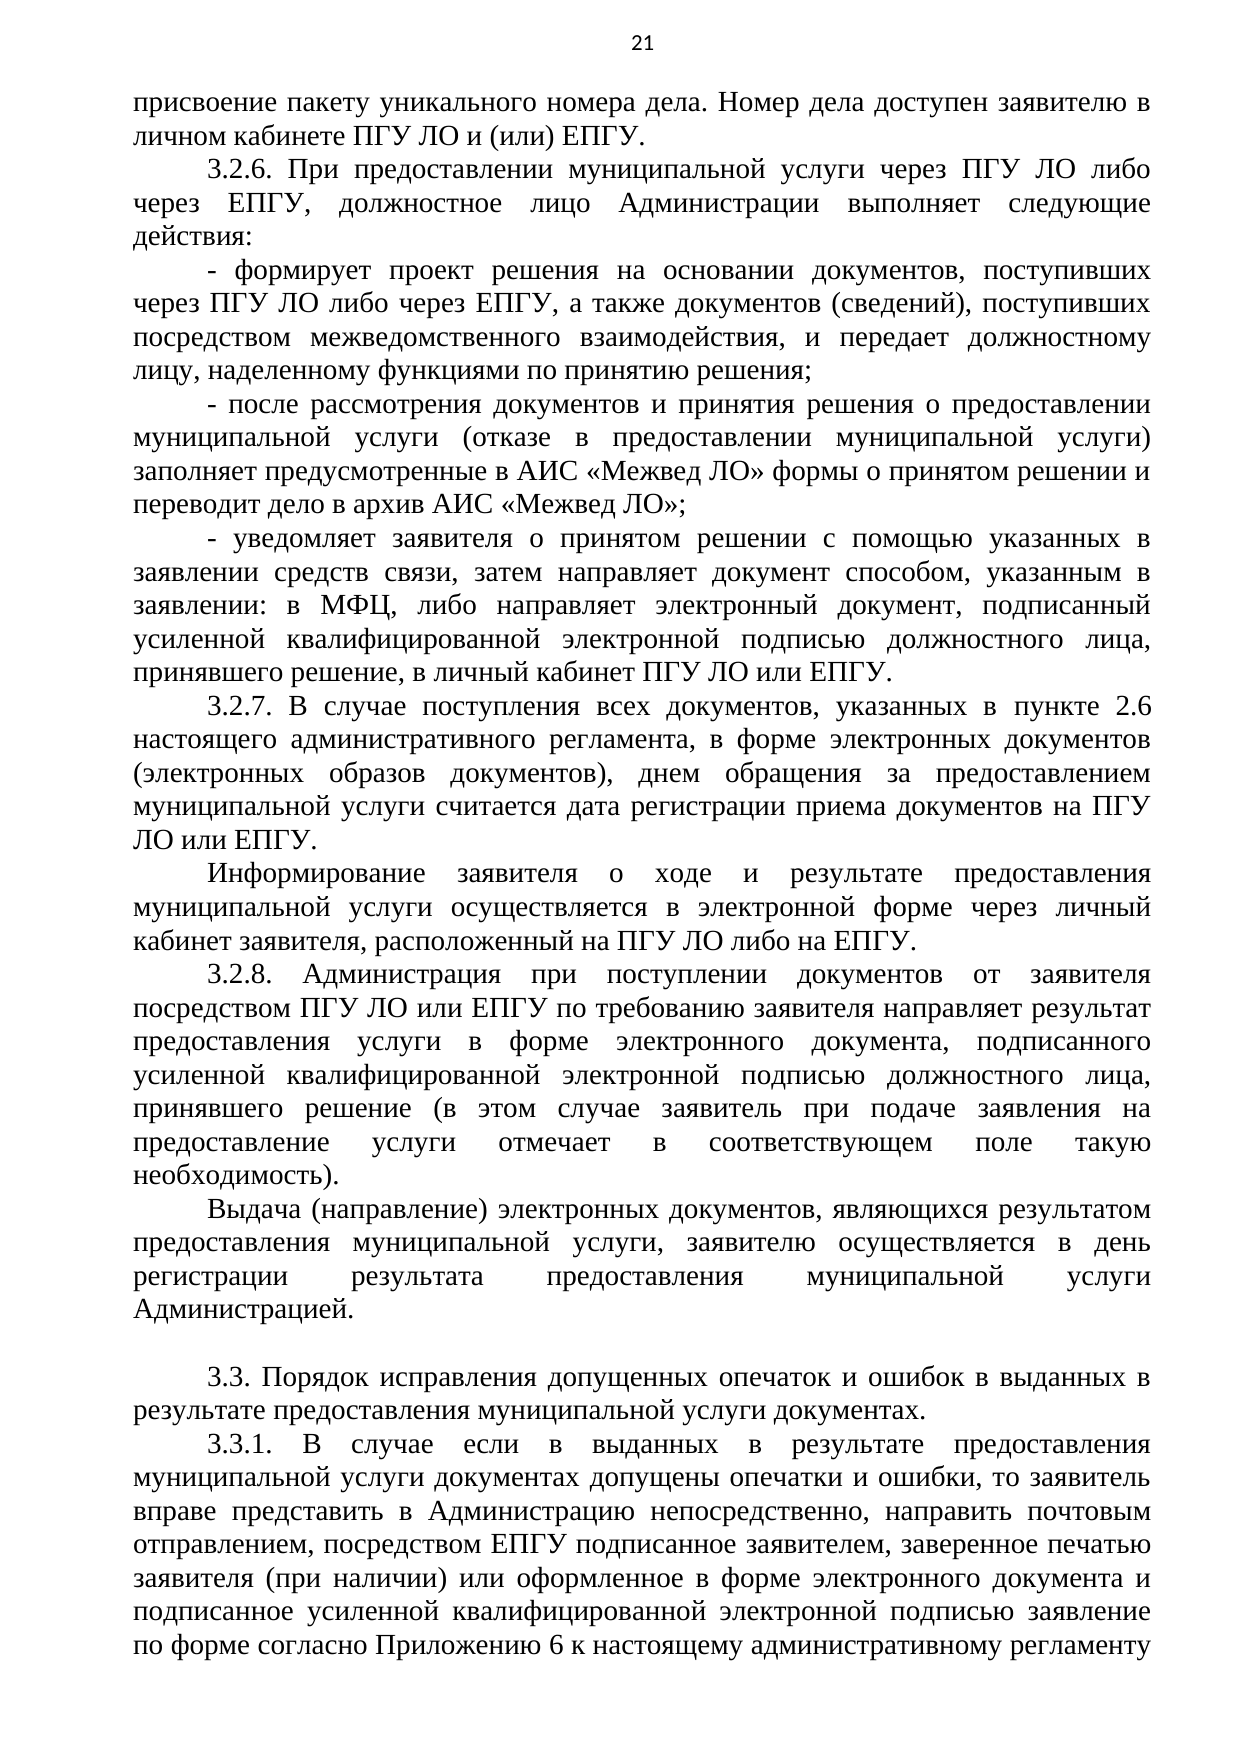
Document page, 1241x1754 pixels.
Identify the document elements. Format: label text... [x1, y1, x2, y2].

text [133, 1426, 1152, 1661]
text Информирование заявителя о ходе и результате предоставления муниципальной услуги осуществляется в электронной форме через личный кабинет заявителя, расположенный на ПГУ ЛО либо на ЕПГУ. [133, 856, 1152, 956]
text 3.2.7. В случае поступления всех документов, указанных в пункте 2.6 настоящего административного регламента, в форме электронных документов (электронных образов документов), днем обращения за предоставлением муниципальной услуги считается дата регистрации приема документов на ПГУ ЛО или ЕПГУ. [133, 688, 1152, 856]
text Выдача (направление) электронных документов, являющихся результатом предоставления муниципальной услуги, заявителю осуществляется в день регистрации результата предоставления муниципальной услуги Администрацией. [133, 1191, 1152, 1325]
text 3.2.6. При предоставлении муниципальной услуги через ПГУ ЛО либо через ЕПГУ, должностное лицо Администрации выполняет следующие действия: [133, 151, 1152, 252]
text 3.3. Порядок исправления допущенных опечаток и ошибок в выданных в результате предоставления муниципальной услуги документах. [133, 1359, 1152, 1426]
text 3.2.8. Администрация при поступлении документов от заявителя посредством ПГУ ЛО или ЕПГУ по требованию заявителя направляет результат предоставления услуги в форме электронного документа, подписанного усиленной квалифицированной электронной подписью должностного лица, принявшего решение (в этом случае заявитель при подаче заявления на предоставление услуги отмечает в соответствующем поле такую необходимость). [133, 956, 1152, 1191]
text - после рассмотрения документов и принятия решения о предоставлении муниципальной услуги (отказе в предоставлении муниципальной услуги) заполняет предусмотренные в АИС «Межвед ЛО» формы о принятом решении и переводит дело в архив АИС «Межвед ЛО»; [133, 386, 1152, 520]
text - уведомляет заявителя о принятом решении с помощью указанных в заявлении средств связи, затем направляет документ способом, указанным в заявлении: в МФЦ, либо направляет электронный документ, подписанный усиленной квалифицированной электронной подписью должностного лица, принявшего решение, в личный кабинет ПГУ ЛО или ЕПГУ. [133, 520, 1152, 688]
text - формирует проект решения на основании документов, поступивших через ПГУ ЛО либо через ЕПГУ, а также документов (сведений), поступивших посредством межведомственного взаимодействия, и передает должностному лицу, наделенному функциями по принятию решения; [133, 252, 1152, 386]
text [133, 84, 1152, 151]
